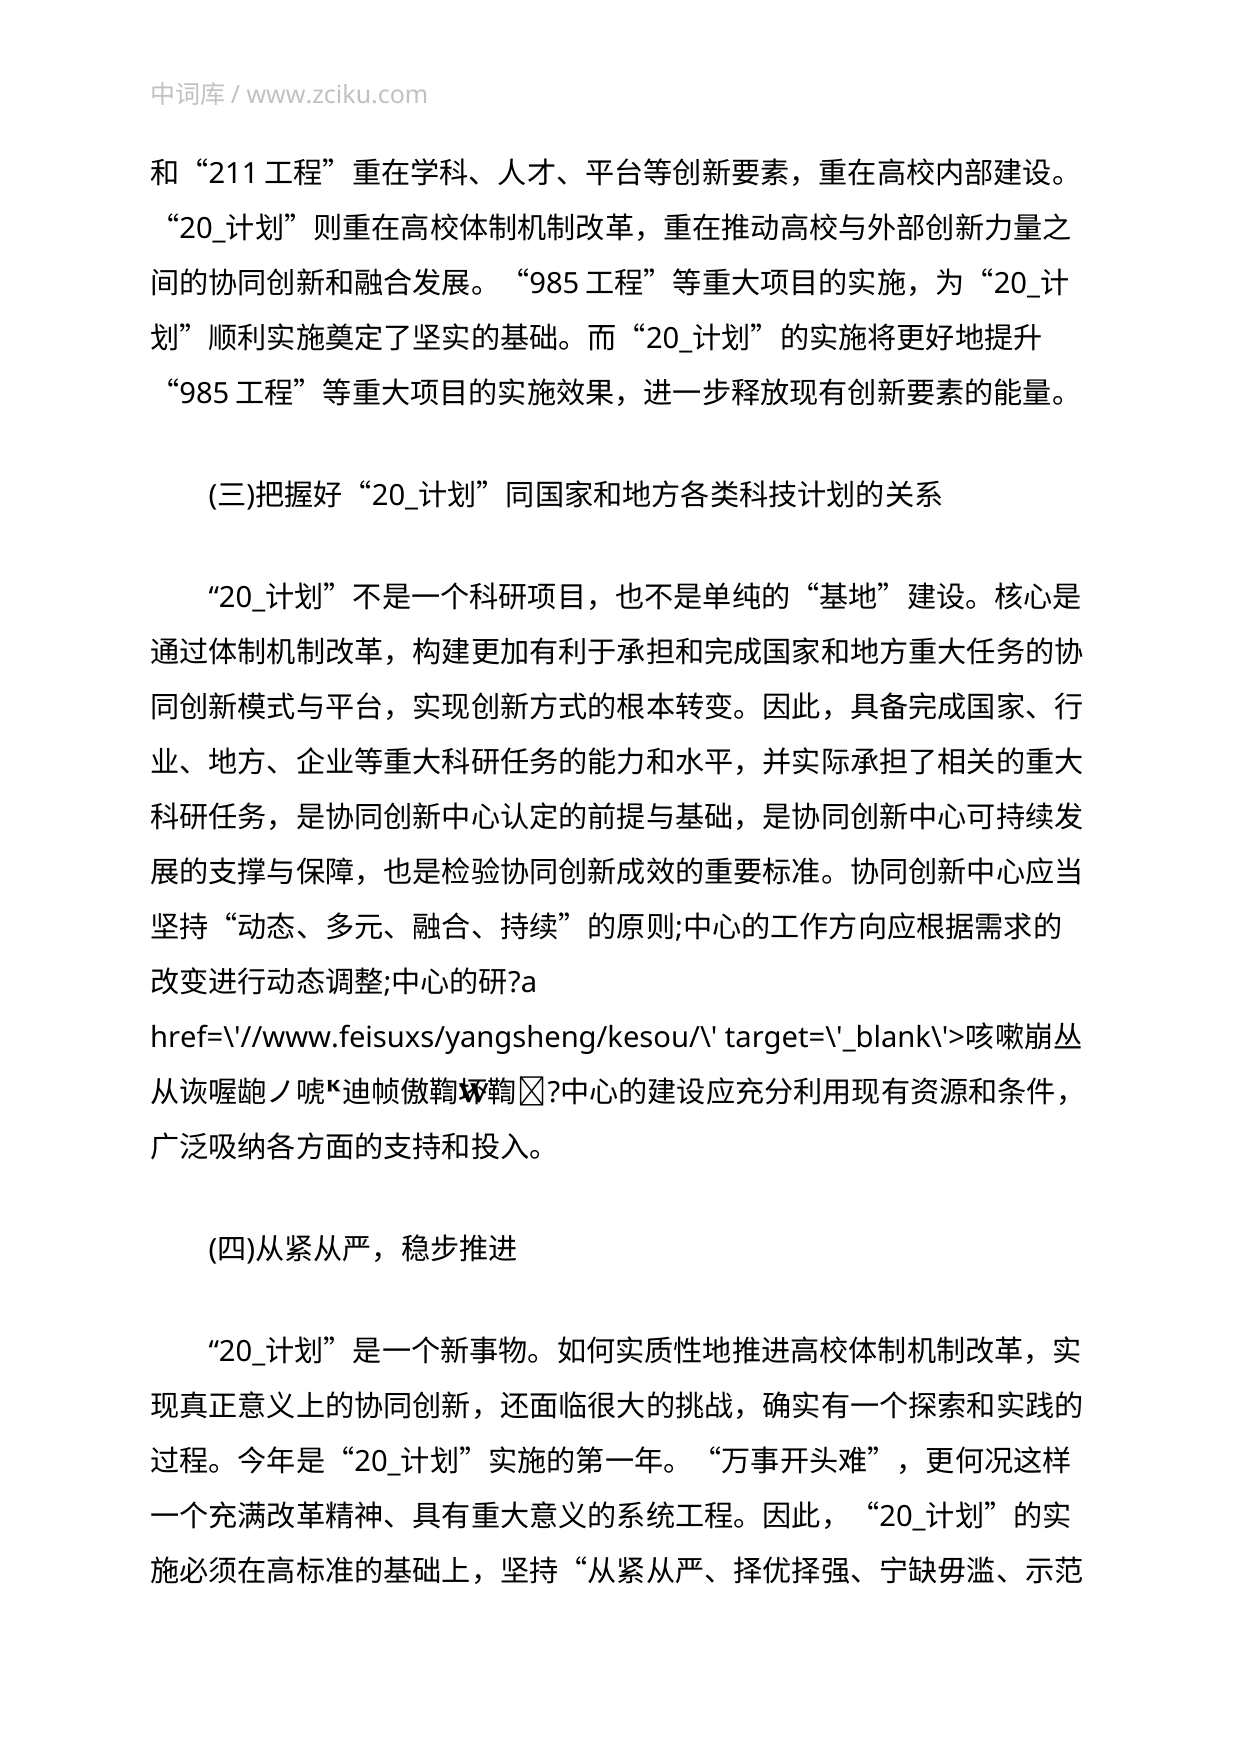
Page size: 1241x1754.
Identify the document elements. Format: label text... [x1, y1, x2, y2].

text (三)把握好“20_计划”同国家和地方各类科技计划的关系 [150, 472, 1090, 514]
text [150, 150, 1090, 412]
text (四)从紧从严，稳步推进 [150, 1225, 1090, 1268]
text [150, 1327, 1090, 1589]
text “20_计划”不是一个科研项目，也不是单纯的“基地”建设。核心是通过体制机制改革，构建更加有利于承担和完成国家和地方重大任务的协同创新模式与平台，实现创新方式的根本转变。因此，具备完成国家、行业、地方、企业等重大科研任务的能力和水平，并实际承担了相关的重大科研任务，是协同创新中心认定的前提与基础，是协同创新中心可持续发展的支撑与保障，也是检验协同创新成效的重要标准。协同创新中心应当坚持“动态、多元、融合、持续”的原则;中心的工作方向应根据需求的改变进行动态调整;中心的研?a href=\'//www.feisuxs/yangsheng/kesou/\' target=\'_blank\'>咳嗽崩丛从诙喔龅ノ唬迪帧傲鞫坏鞫?中心的建设应充分利用现有资源和条件，广泛吸纳各方面的支持和投入。 [150, 574, 1090, 1166]
